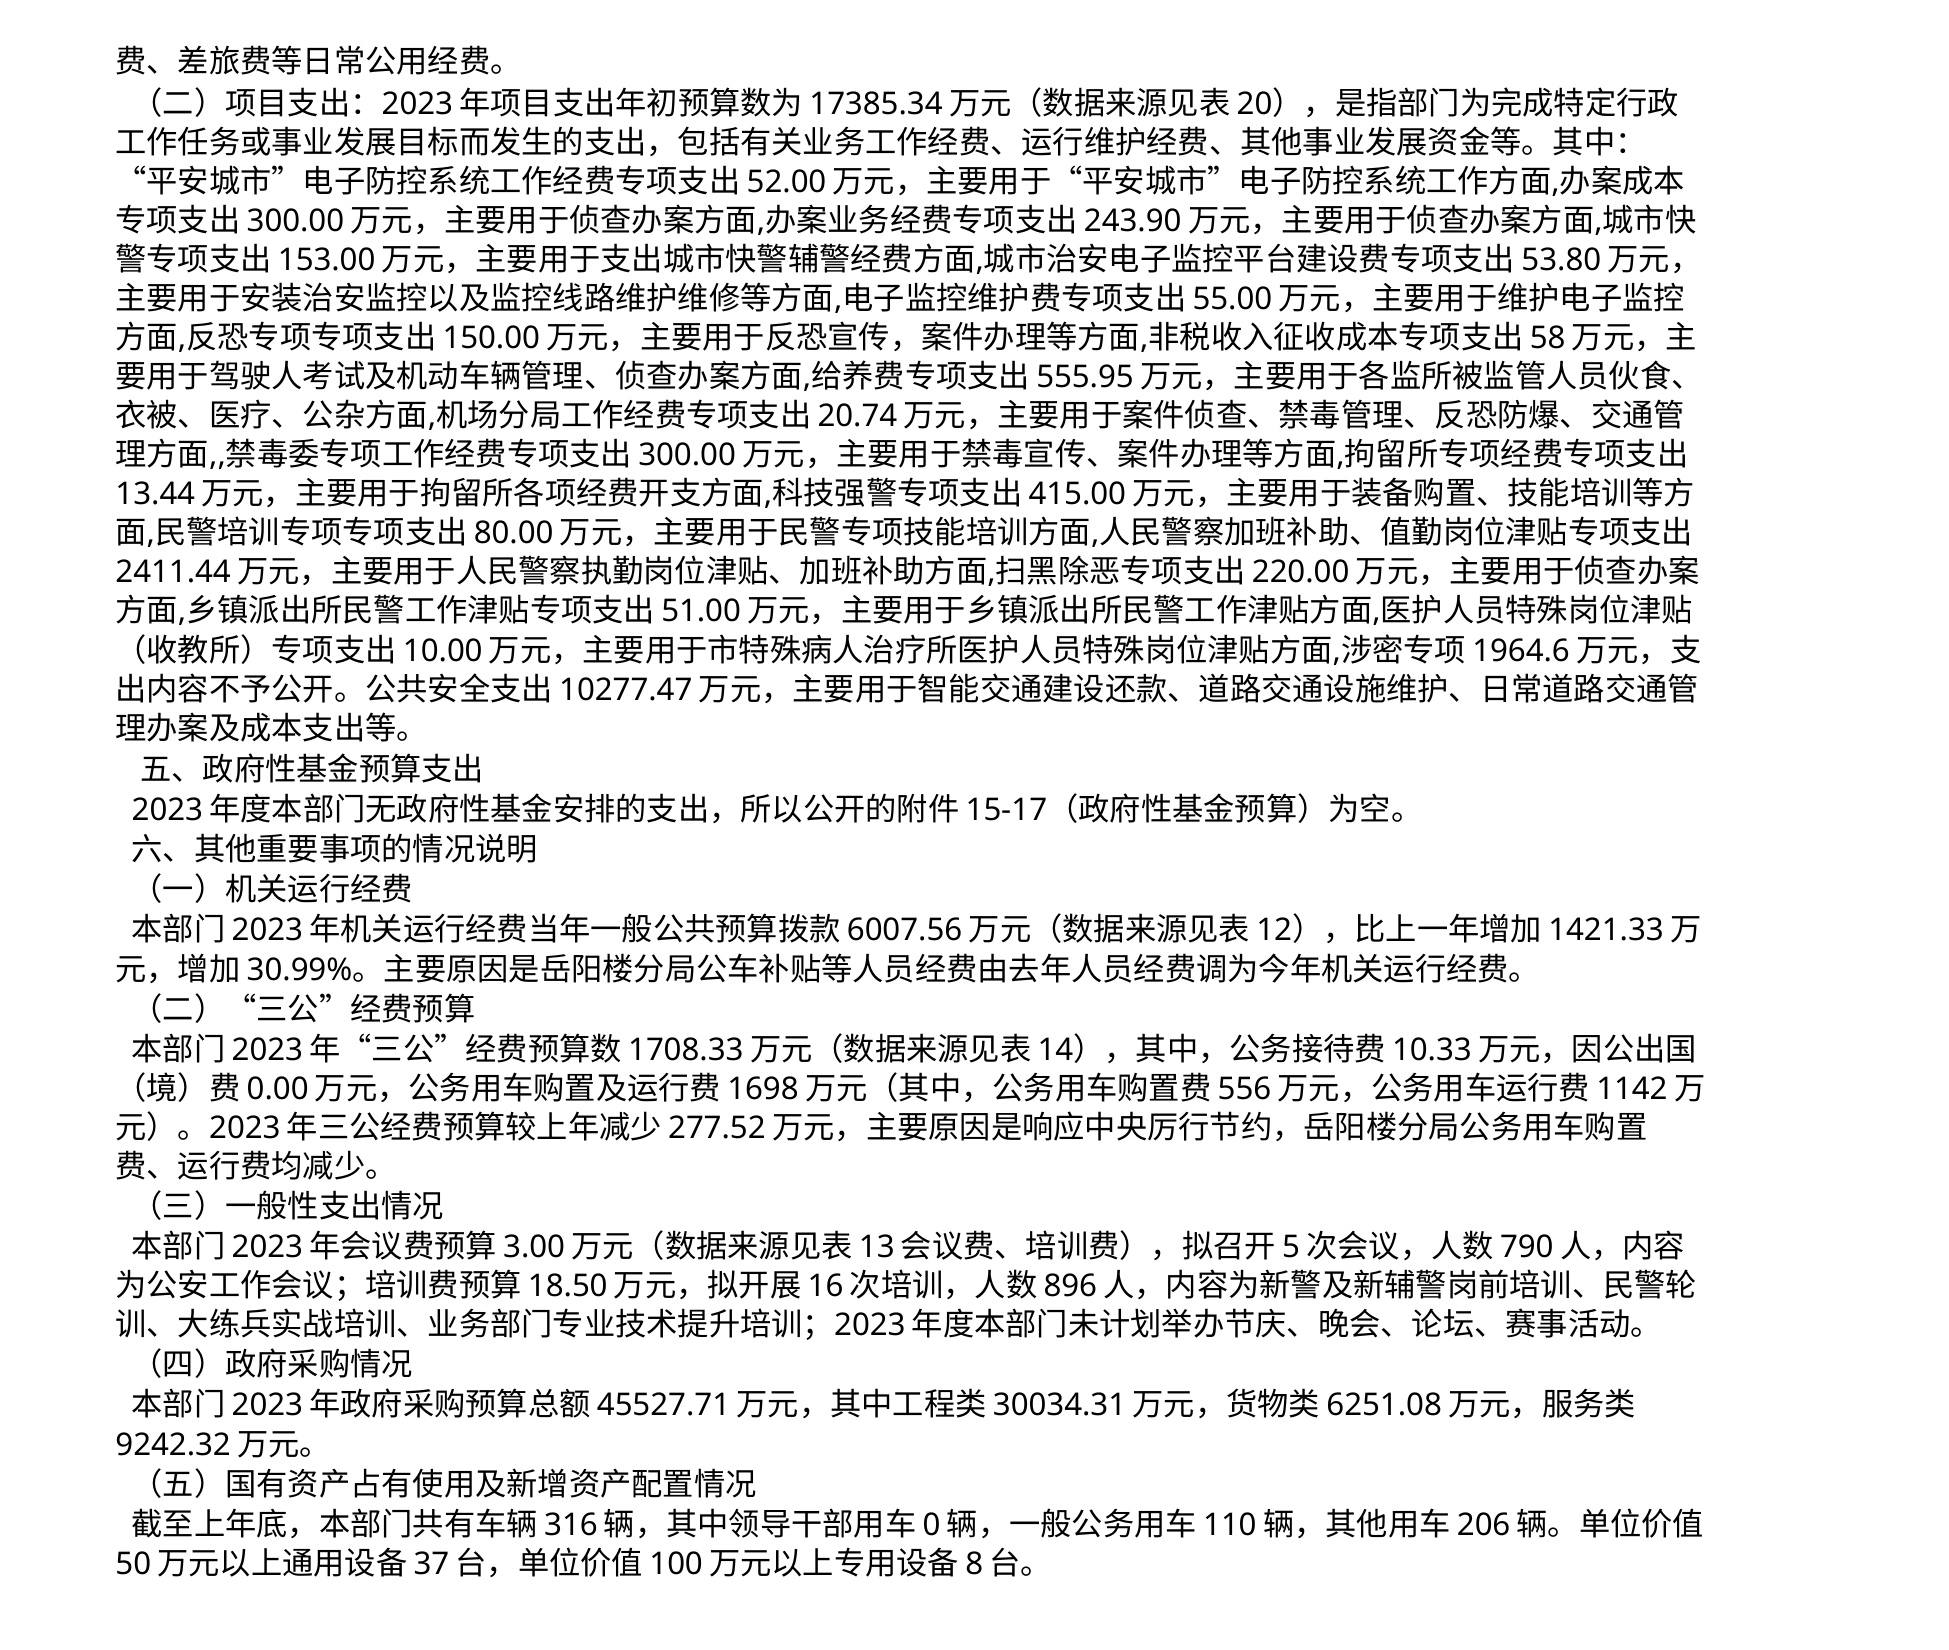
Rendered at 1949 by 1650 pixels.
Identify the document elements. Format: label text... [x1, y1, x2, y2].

table_cell （二）“三公”经费预算 [113, 989, 1706, 1028]
table_cell 本部门2023年政府采购预算总额45527.71万元，其中工程类30034.31万元，货物类6251.08万元，服务类9242.32万元。 [113, 1385, 1706, 1463]
table_cell （三）一般性支出情况 [113, 1186, 1706, 1225]
table_cell （一）机关运行经费 [113, 870, 1706, 908]
table_cell 2023年度本部门无政府性基金安排的支出，所以公开的附件15-17（政府性基金预算）为空。 [113, 789, 1706, 828]
table_cell （五）国有资产占有使用及新增资产配置情况 [113, 1464, 1706, 1503]
table_cell 本部门2023年“三公”经费预算数1708.33万元（数据来源见表14），其中，公务接待费10.33万元，因公出国（境）费0.00万元，公务用车购置及运行费1698万元（其中，公务用车购置费556万元，公务用车运行费1142万元）。2023年三公经费预算较上年减少277.52万元，主要原因是响应中央厉行节约，岳阳楼分局公务用车购置费、运行费均减少。 [113, 1029, 1706, 1185]
table_cell （二）项目支出：2023年项目支出年初预算数为17385.34万元（数据来源见表20），是指部门为完成特定行政工作任务或事业发展目标而发生的支出，包括有关业务工作经费、运行维护经费、其他事业发展资金等。其中：“平安城市”电子防控系统工作经费专项支出52.00万元，主要用于“平安城市”电子防控系统工作方面,办案成本专项支出300.00万元，主要用于侦查办案方面,办案业务经费专项支出243.90万元，主要用于侦查办案方面,城市快警专项支出153.00万元，主要用于支出城市快警辅警经费方面,城市治安电子监控平台建设费专项支出53.80万元，主要用于安装治安监控以及监控线路维护维修等方面,电子监控维护费专项支出55.00万元，主要用于维护电子监控方面,反恐专项专项支出150.00万元，主要用于反恐宣传，案件办理等方面,非税收入征收成本专项支出58万元，主要用于驾驶人考试及机动车辆管理、侦查办案方面,给养费专项支出555.95万元，主要用于各监所被监管人员伙食、衣被、医疗、公杂方面,机场分局工作经费专项支出20.74万元，主要用于案件侦查、禁毒管理、反恐防爆、交通管理方面,,禁毒委专项工作经费专项支出300.00万元，主要用于禁毒宣传、案件办理等方面,拘留所专项经费专项支出13.44万元，主要用于拘留所各项经费开支方面,科技强警专项支出415.00万元，主要用于装备购置、技能培训等方面,民警培训专项专项支出80.00万元，主要用于民警专项技能培训方面,人民警察加班补助、值勤岗位津贴专项支出2411.44万元，主要用于人民警察执勤岗位津贴、加班补助方面,扫黑除恶专项支出220.00万元，主要用于侦查办案方面,乡镇派出所民警工作津贴专项支出51.00万元，主要用于乡镇派出所民警工作津贴方面,医护人员特殊岗位津贴（收教所）专项支出10.00万元，主要用于市特殊病人治疗所医护人员特殊岗位津贴方面,涉密专项1964.6万元，支出内容不予公开。公共安全支出10277.47万元，主要用于智能交通建设还款、道路交通设施维护、日常道路交通管理办案及成本支出等。 [113, 82, 1706, 748]
table_cell 本部门2023年机关运行经费当年一般公共预算拨款6007.56万元（数据来源见表12），比上一年增加1421.33万元，增加30.99%。主要原因是岳阳楼分局公车补贴等人员经费由去年人员经费调为今年机关运行经费。 [113, 910, 1706, 988]
table_cell 本部门2023年会议费预算3.00万元（数据来源见表13会议费、培训费），拟召开5次会议，人数790人，内容为公安工作会议；培训费预算18.50万元，拟开展16次培训，人数896人，内容为新警及新辅警岗前培训、民警轮训、大练兵实战培训、业务部门专业技术提升培训；2023年度本部门未计划举办节庆、晚会、论坛、赛事活动。 [113, 1226, 1706, 1343]
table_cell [113, 1504, 1706, 1608]
table_cell 五、政府性基金预算支出 [113, 749, 1706, 788]
table_cell （四）政府采购情况 [113, 1345, 1706, 1383]
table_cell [113, 41, 1706, 81]
table_cell 六、其他重要事项的情况说明 [113, 829, 1706, 868]
